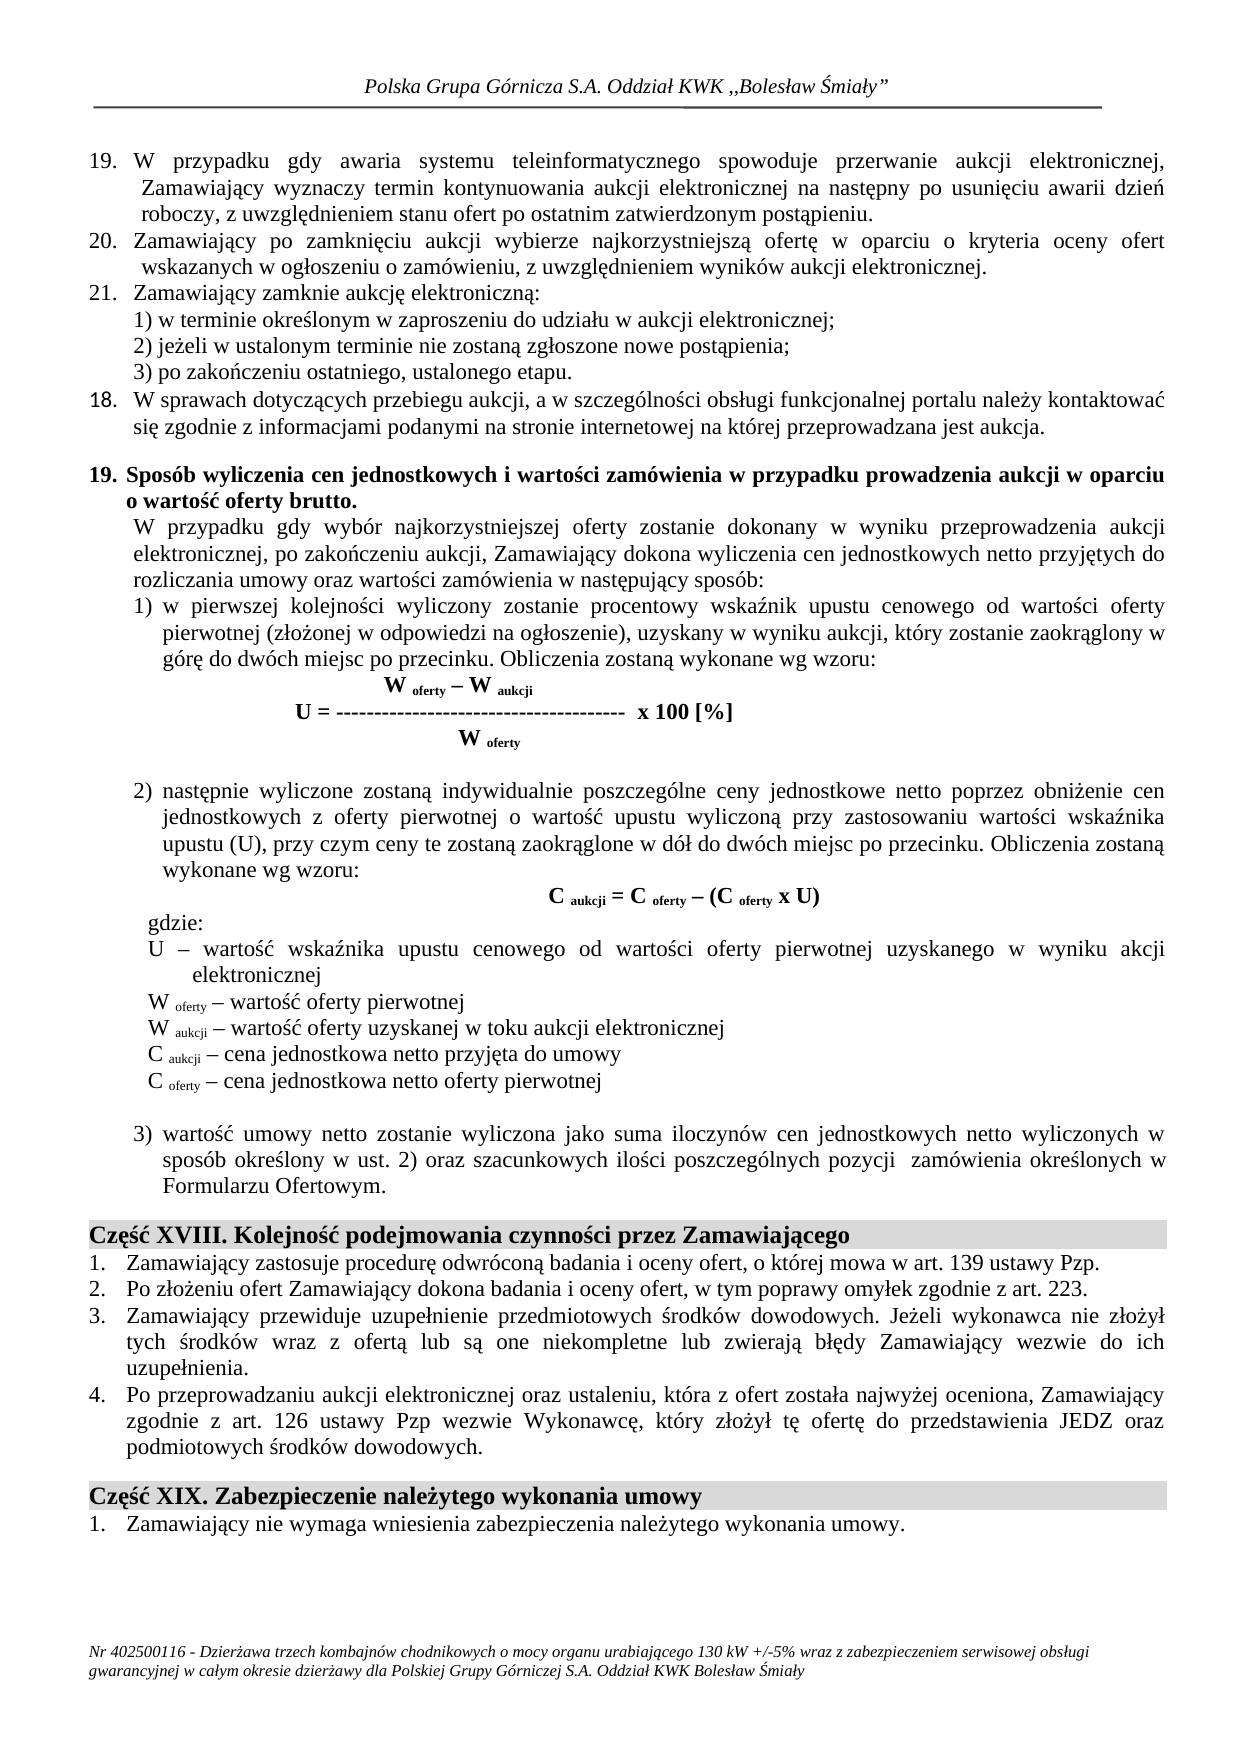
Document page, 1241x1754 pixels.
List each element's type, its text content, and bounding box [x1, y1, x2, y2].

text C aukcji = C oferty – (C oferty x U) [201, 882, 1167, 909]
text C aukcji – cena jednostkowa netto przyjęta do umowy [148, 1041, 1167, 1067]
list Sposób wyliczenia cen jednostkowych i wartości zamówienia w przypadku prowadzenia aukcji w oparciu o wartość oferty brutto. [89, 461, 1167, 513]
list w pierwszej kolejności wyliczony zostanie procentowy wskaźnik upustu cenowego od wartości oferty pierwotnej (złożonej w odpowiedzi na ogłoszenie), uzyskany w wyniku aukcji, który zostanie zaokrąglony w górę do dwóch miejsc po przecinku. Obliczenia zostaną wykonane wg wzoru: [133, 592, 1167, 672]
list wartość umowy netto zostanie wyliczona jako suma iloczynów cen jednostkowych netto wyliczonych w sposób określony w ust. 2) oraz szacunkowych ilości poszczególnych pozycji zamówienia określonych w Formularzu Ofertowym. [133, 1119, 1167, 1199]
text U – wartość wskaźnika upustu cenowego od wartości oferty pierwotnej uzyskanego w wyniku akcji elektronicznej [148, 935, 1167, 988]
list Zamawiający zastosuje procedurę odwróconą badania i oceny ofert, o której mowa w art. 139 ustawy Pzp. [89, 1249, 1167, 1275]
text W oferty – W aukcji [383, 672, 1167, 698]
list następnie wyliczone zostaną indywidualnie poszczególne ceny jednostkowe netto poprzez obniżenie cen jednostkowych z oferty pierwotnej o wartość upustu wyliczoną przy zastosowaniu wartości wskaźnika upustu (U), przy czym ceny te zostaną zaokrąglone w dół do dwóch miejsc po przecinku. Obliczenia zostaną wykonane wg wzoru: [133, 777, 1167, 882]
text C oferty – cena jednostkowa netto oferty pierwotnej [148, 1067, 1167, 1093]
text 2) jeżeli w ustalonym terminie nie zostaną zgłoszone nowe postąpienia; [89, 332, 1167, 358]
text 1) w terminie określonym w zaproszeniu do udziału w aukcji elektronicznej; [89, 306, 1167, 332]
list Zamawiający po zamknięciu aukcji wybierze najkorzystniejszą ofertę w oparciu o kryteria oceny ofert wskazanych w ogłoszeniu o zamówieniu, z uwzględnieniem wyników aukcji elektronicznej. [89, 227, 1167, 279]
list W sprawach dotyczących przebiegu aukcji, a w szczególności obsługi funkcjonalnej portalu należy kontaktować się zgodnie z informacjami podanymi na stronie internetowej na której przeprowadzana jest aukcja. [89, 385, 1167, 439]
list Po przeprowadzaniu aukcji elektronicznej oraz ustaleniu, która z ofert została najwyżej oceniona, Zamawiający zgodnie z art. 126 ustawy Pzp wezwie Wykonawcę, który złożył tę ofertę do przedstawienia JEDZ oraz podmiotowych środków dowodowych. [89, 1381, 1167, 1460]
list Zamawiający zamknie aukcję elektroniczną: [89, 279, 1167, 306]
subtitle Część XIX. Zabezpieczenie należytego wykonania umowy [89, 1481, 1167, 1510]
text W przypadku gdy wybór najkorzystniejszej oferty zostanie dokonany w wyniku przeprowadzenia aukcji elektronicznej, po zakończeniu aukcji, Zamawiający dokona wyliczenia cen jednostkowych netto przyjętych do rozliczania umowy oraz wartości zamówienia w następujący sposób: [133, 513, 1167, 592]
list Zamawiający nie wymaga wniesienia zabezpieczenia należytego wykonania umowy. [89, 1510, 1167, 1536]
text W aukcji – wartość oferty uzyskanej w toku aukcji elektronicznej [148, 1014, 1167, 1041]
list Po złożeniu ofert Zamawiający dokona badania i oceny ofert, w tym poprawy omyłek zgodnie z art. 223. [89, 1275, 1167, 1302]
text gdzie: [148, 909, 1167, 935]
list Zamawiający przewiduje uzupełnienie przedmiotowych środków dowodowych. Jeżeli wykonawca nie złożył tych środków wraz z ofertą lub są one niekompletne lub zwierają błędy Zamawiający wezwie do ich uzupełnienia. [89, 1302, 1167, 1381]
text W oferty [407, 724, 1167, 751]
text W oferty – wartość oferty pierwotnej [148, 988, 1167, 1014]
text 3) po zakończeniu ostatniego, ustalonego etapu. [89, 358, 1167, 385]
text U = -------------------------------------- x 100 [%] [295, 698, 1167, 724]
list W przypadku gdy awaria systemu teleinformatycznego spowoduje przerwanie aukcji elektronicznej, Zamawiający wyznaczy termin kontynuowania aukcji elektronicznej na następny po usunięciu awarii dzień roboczy, z uwzględnieniem stanu ofert po ostatnim zatwierdzonym postąpieniu. [89, 148, 1167, 227]
subtitle Część XVIII. Kolejność podejmowania czynności przez Zamawiającego [89, 1220, 1167, 1249]
